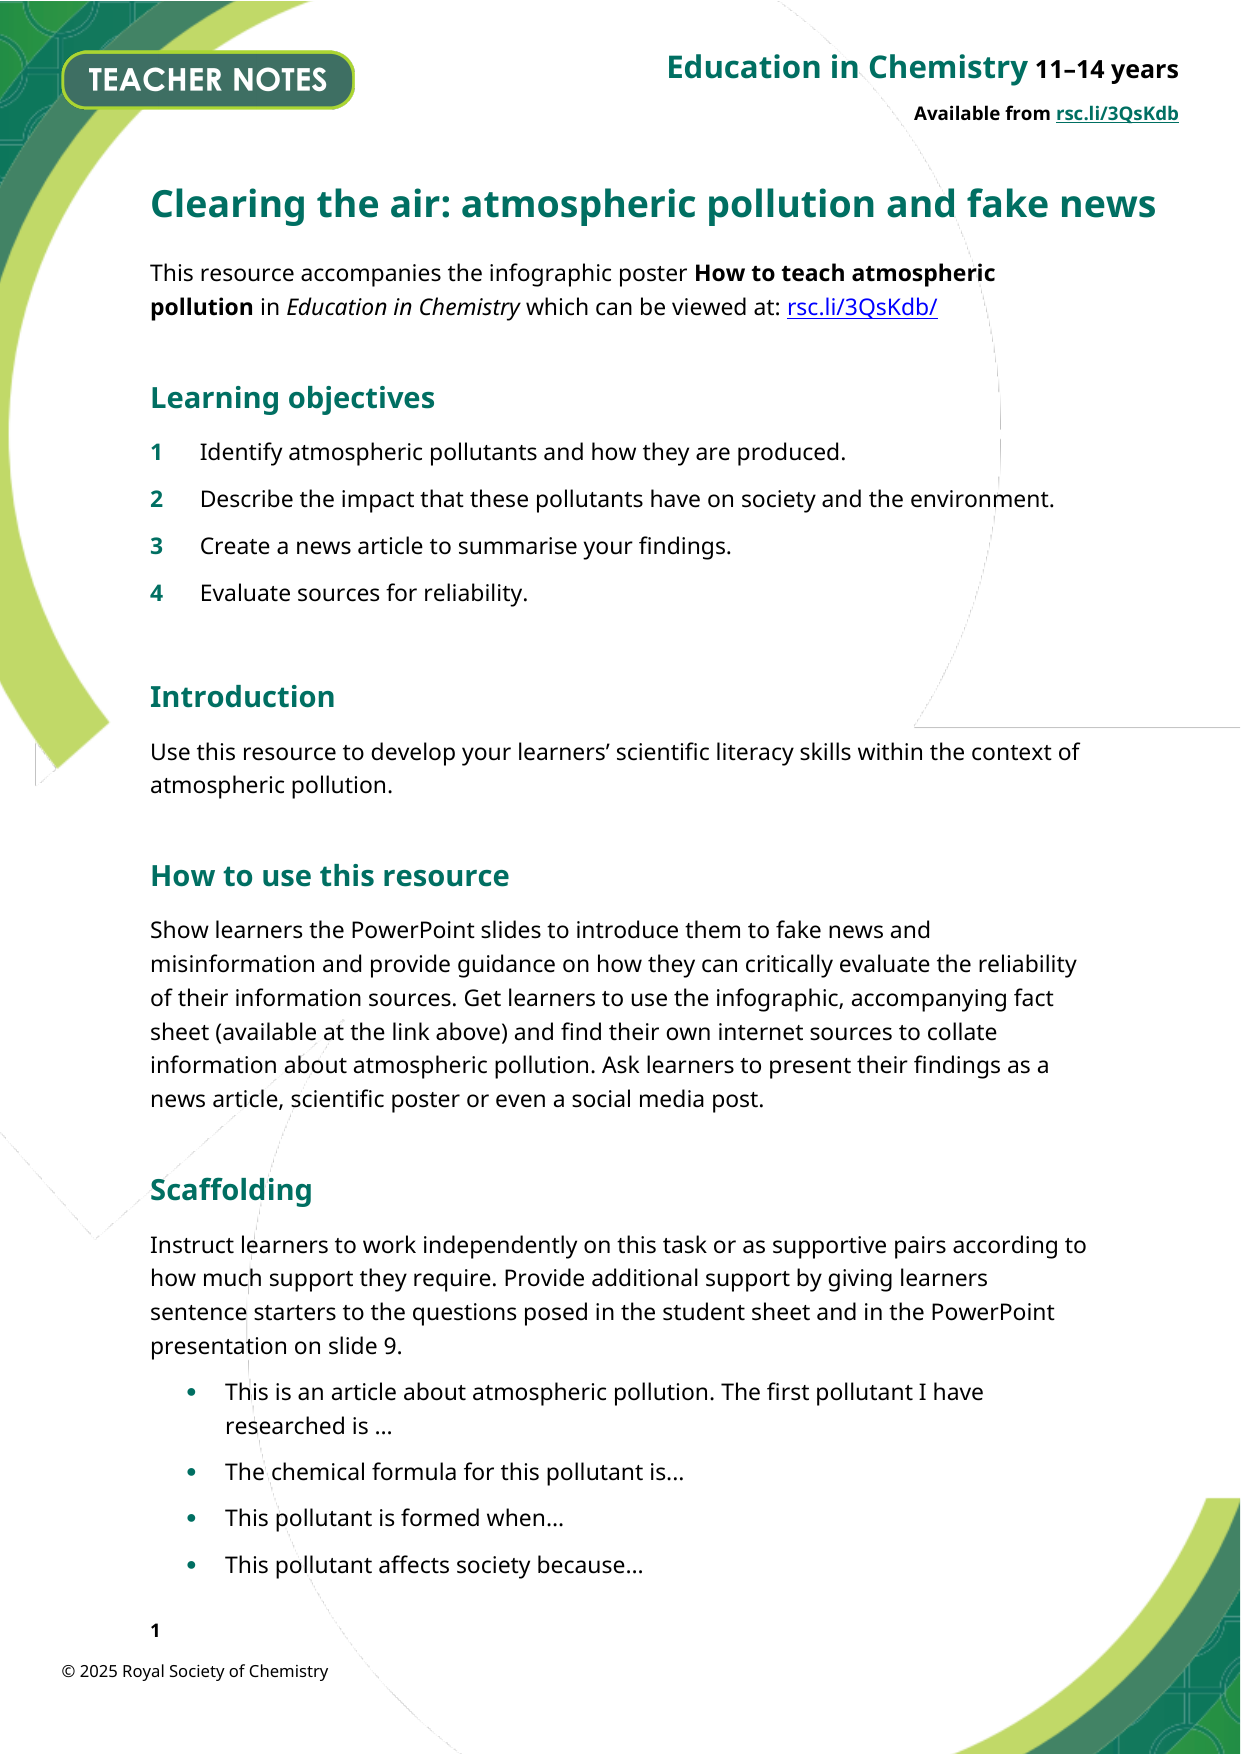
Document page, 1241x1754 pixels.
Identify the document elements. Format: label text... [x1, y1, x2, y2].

text This resource accompanies the infographic poster How to teach atmospheric pollution in Education in Chemistry which can be viewed at: rsc.li/3QsKdb/ [150, 257, 1090, 322]
text Identify atmospheric pollutants and how they are produced. [150, 436, 1090, 468]
text Describe the impact that these pollutants have on society and the environment. [150, 483, 1090, 514]
text How to use this resource [150, 855, 1090, 895]
list This pollutant affects society because… [187, 1548, 1090, 1580]
list This pollutant is formed when… [187, 1502, 1090, 1533]
text Show learners the PowerPoint slides to introduce them to fake news and misinformation and provide guidance on how they can critically evaluate the reliability of their information sources. Get learners to use the infographic, accompanying fact sheet (available at the link above) and find their own internet sources to collate information about atmospheric pollution. Ask learners to present their findings as a news article, scientific poster or even a social media post. [150, 914, 1090, 1114]
text Introduction [150, 676, 1090, 716]
text Evaluate sources for reliability. [150, 577, 1090, 608]
list The chemical formula for this pollutant is... [187, 1456, 1090, 1487]
text Use this resource to develop your learners’ scientific literacy skills within the context of atmospheric pollution. [150, 735, 1090, 800]
list This is an article about atmospheric pollution. The first pollutant I have researched is … [187, 1376, 1090, 1441]
text Clearing the air: atmospheric pollution and fake news [150, 177, 1164, 228]
text Learning objectives [150, 377, 1090, 417]
text Instruct learners to work independently on this task or as supportive pairs according to how much support they require. Provide additional support by giving learners sentence starters to the questions posed in the student sheet and in the PowerPoint presentation on slide 9. [150, 1228, 1090, 1361]
picture [61, 50, 355, 110]
text Scaffolding [150, 1169, 1090, 1209]
text Create a news article to summarise your findings. [150, 530, 1090, 561]
